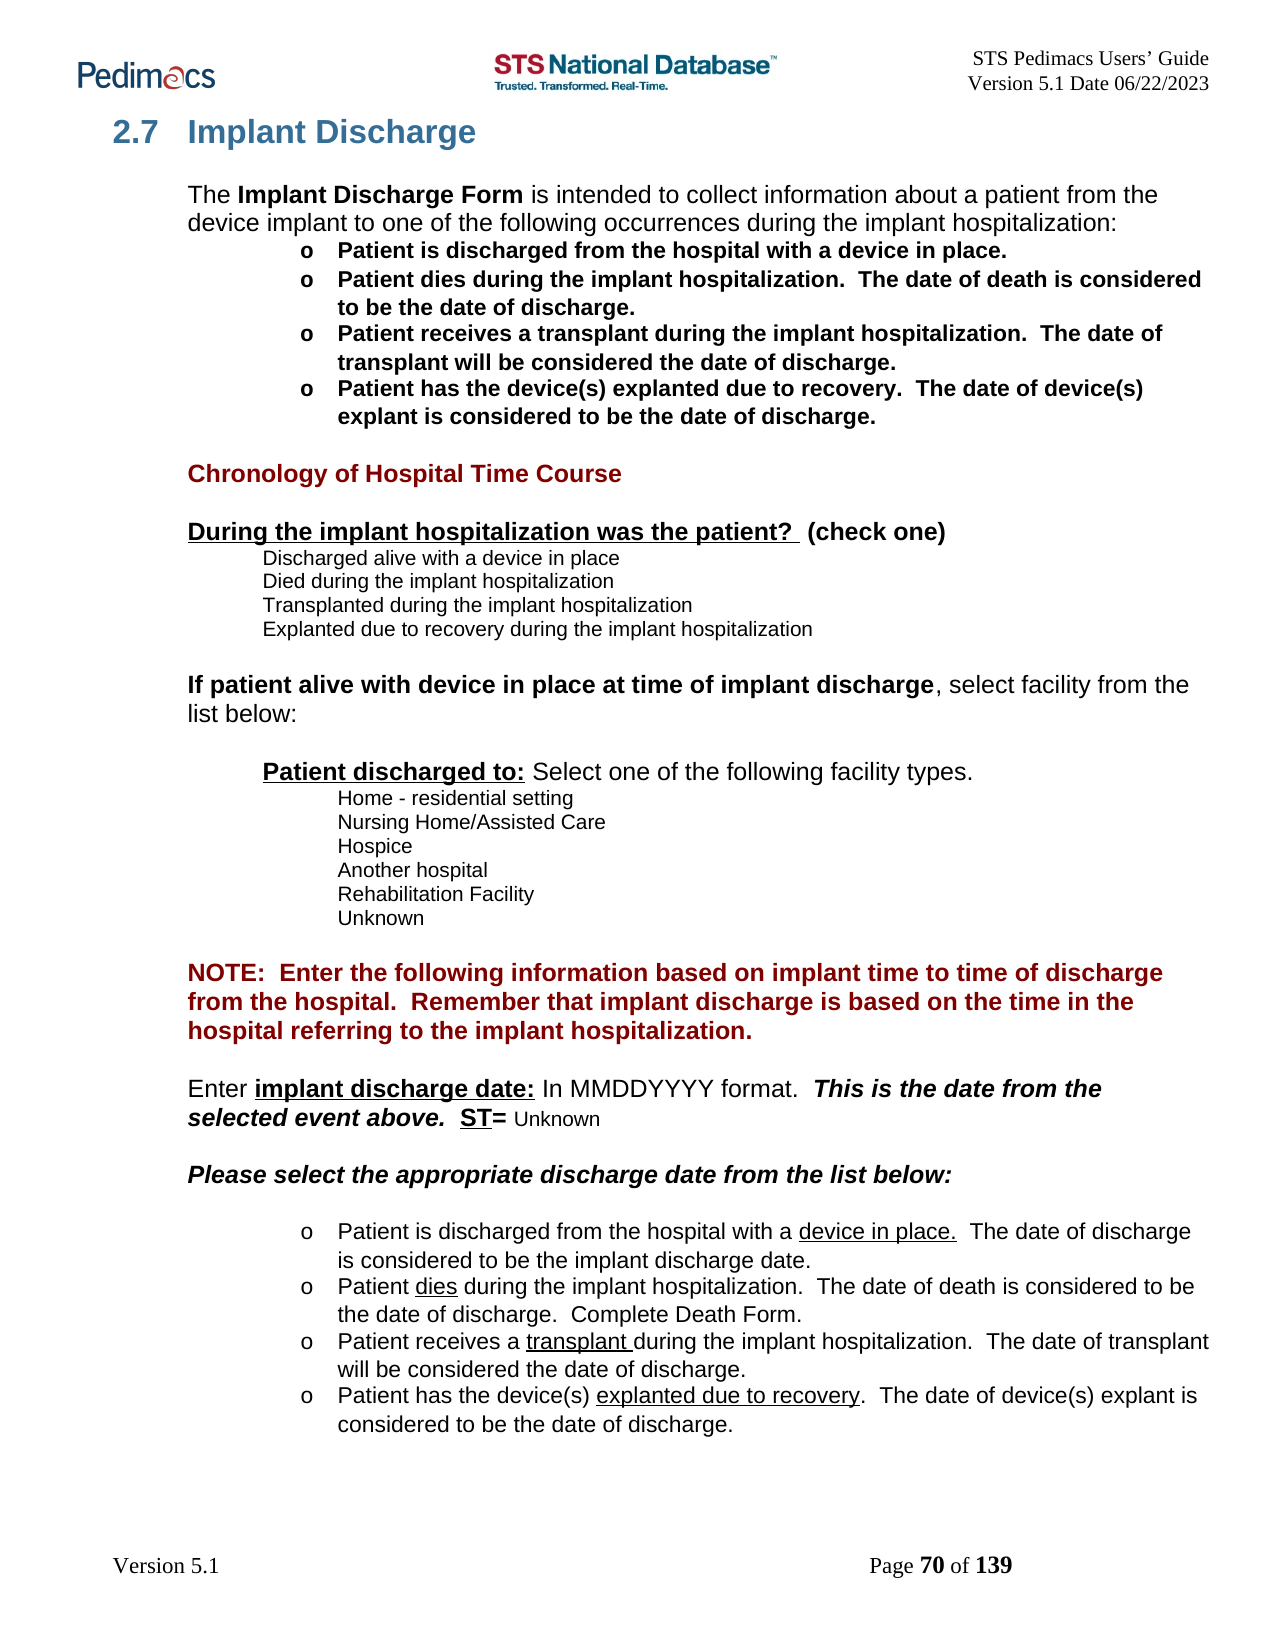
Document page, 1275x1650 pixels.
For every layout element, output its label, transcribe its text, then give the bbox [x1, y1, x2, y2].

text The Implant Discharge Form is intended to collect information about a patient from the device implant to one of the following occurrences during the implant hospitalization: [187, 180, 1209, 237]
text Another hospital [337, 858, 1209, 882]
text Transplanted during the implant hospitalization [187, 593, 1209, 617]
text Chronology of Hospital Time Course [187, 459, 1209, 487]
text Discharged alive with a device in place [187, 545, 1209, 569]
list Patient has the device(s) explanted due to recovery. The date of device(s) explant is considered to be the date of discharge. [300, 1382, 1209, 1437]
list Patient receives a transplant during the implant hospitalization. The date of transplant will be considered the date of discharge. [300, 1328, 1209, 1382]
text Nursing Home/Assisted Care [337, 810, 1209, 834]
text During the implant hospitalization was the patient? (check one) [187, 517, 1209, 545]
text Patient discharged to: Select one of the following facility types. [187, 757, 1209, 786]
list Patient dies during the implant hospitalization. The date of death is considered to be the date of discharge. Complete Death Form. [300, 1273, 1209, 1328]
text If patient alive with device in place at time of implant discharge, select facility from the list below: [187, 670, 1209, 728]
text NOTE: Enter the following information based on implant time to time of discharge from the hospital. Remember that implant discharge is based on the time in the hospital referring to the implant hospitalization. [187, 958, 1209, 1044]
list Patient is discharged from the hospital with a device in place. [300, 237, 1209, 266]
text Unknown [337, 906, 1209, 929]
list Patient dies during the implant hospitalization. The date of death is considered to be the date of discharge. [300, 266, 1209, 320]
list Patient has the device(s) explanted due to recovery. The date of device(s) explant is considered to be the date of discharge. [300, 375, 1209, 429]
subtitle 2.7 Implant Discharge [112, 112, 1209, 151]
text Enter implant discharge date: In MMDDYYYY format. This is the date from the selected event above. ST= Unknown [187, 1074, 1209, 1131]
list Patient receives a transplant during the implant hospitalization. The date of transplant will be considered the date of discharge. [300, 320, 1209, 375]
text Explanted due to recovery during the implant hospitalization [187, 617, 1209, 641]
text Died during the implant hospitalization [187, 569, 1209, 593]
picture [487, 47, 788, 100]
text Rehabilitation Facility [337, 882, 1209, 906]
text Home - residential setting [337, 786, 1209, 810]
text Hospice [337, 834, 1209, 858]
text Please select the appropriate discharge date from the list below: [187, 1160, 1209, 1189]
picture [62, 56, 241, 96]
list Patient is discharged from the hospital with a device in place. The date of discharge is considered to be the implant discharge date. [300, 1218, 1209, 1273]
